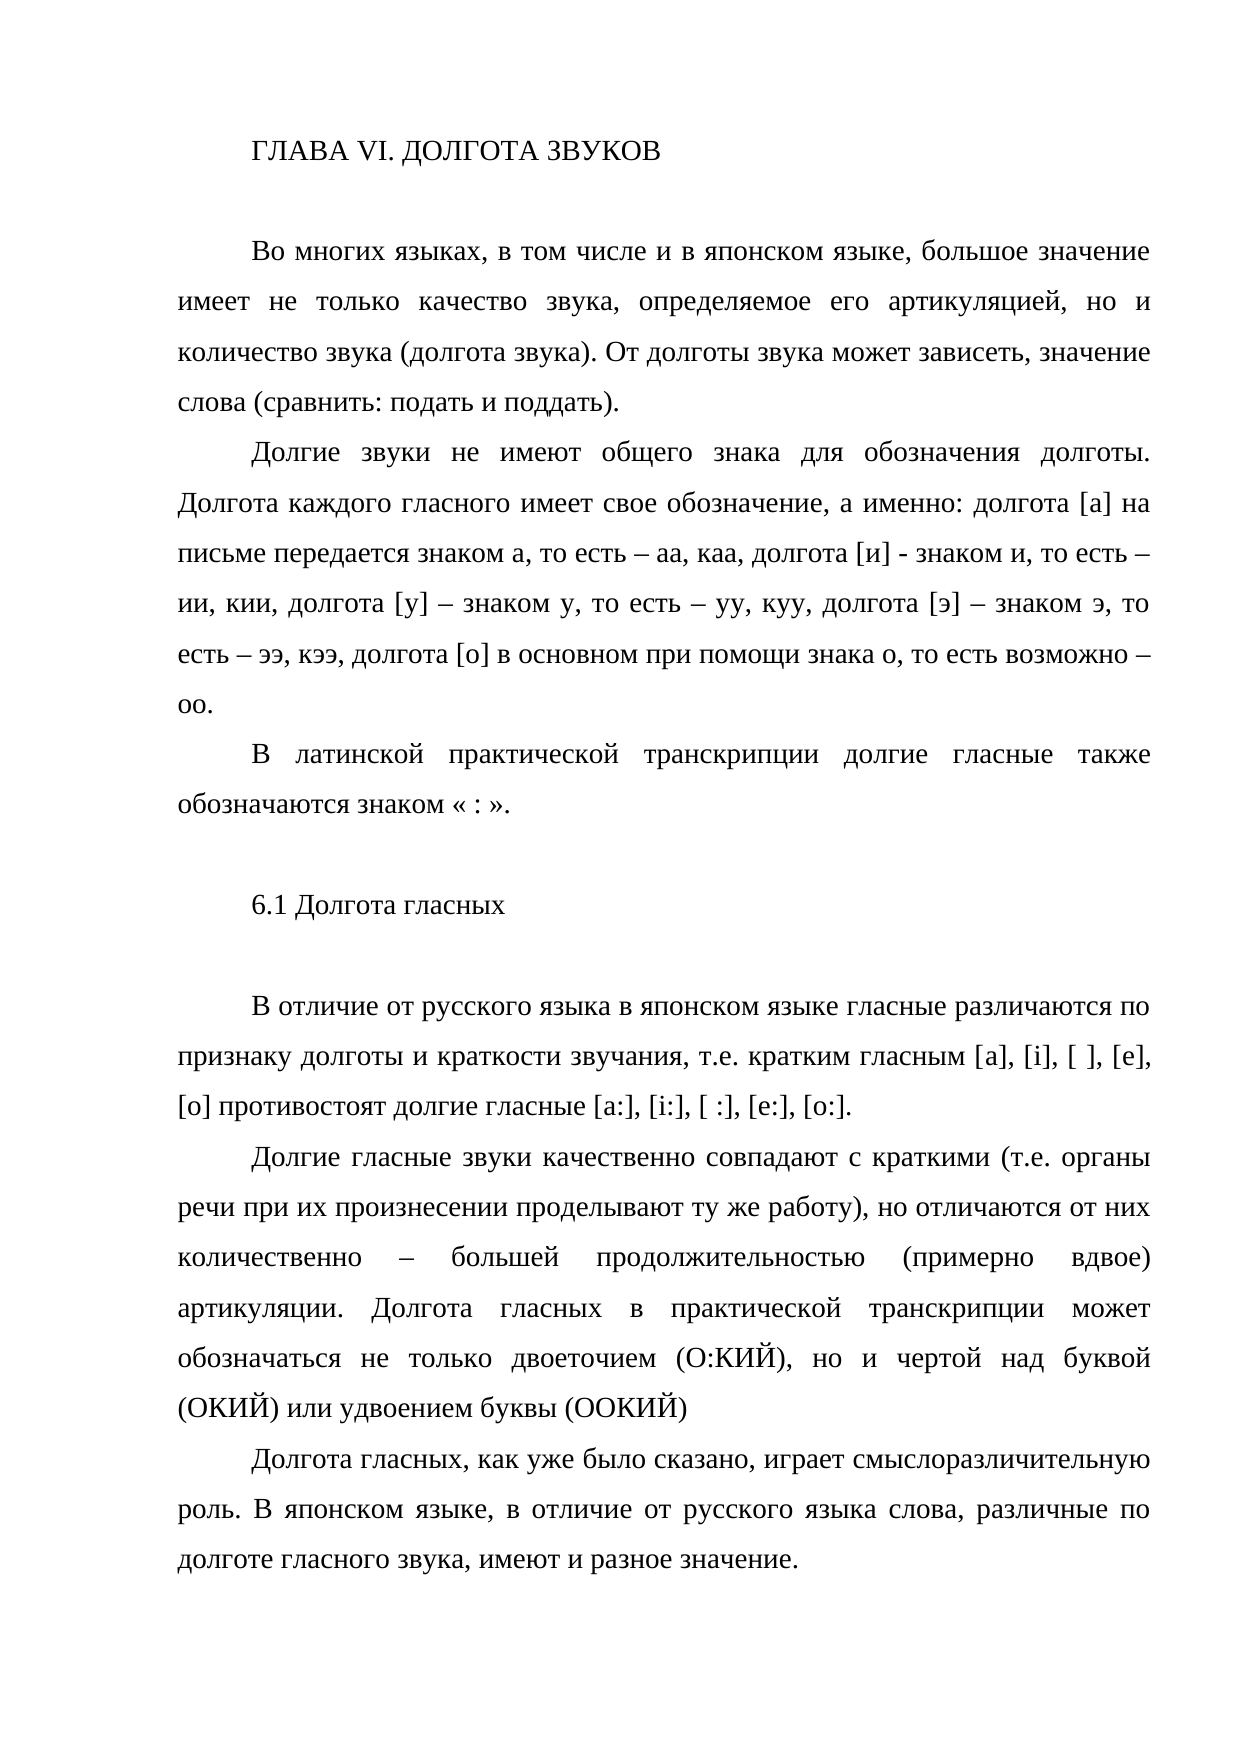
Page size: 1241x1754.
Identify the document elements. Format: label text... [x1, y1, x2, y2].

text Долгота гласных, как уже было сказано, играет смыслоразличительную роль. В японском языке, в отличие от русского языка слова, различные по долготе гласного звука, имеют и разное значение. [177, 1441, 1152, 1575]
text В латинской практической транскрипции долгие гласные также обозначаются знаком « : ». [177, 736, 1152, 820]
text ГЛАВА VI. ДОЛГОТА ЗВУКОВ [177, 133, 1152, 166]
text 6.1 Долгота гласных [177, 887, 1152, 921]
text В отличие от русского языка в японском языке гласные различаются по признаку долготы и краткости звучания, т.е. кратким гласным [a], [i], [ ], [e], [o] противостоят долгие гласные [a:], [i:], [ :], [e:], [o:]. [177, 988, 1152, 1122]
text Долгие гласные звуки качественно совпадают с краткими (т.е. органы речи при их произнесении проделывают ту же работу), но отличаются от них количественно – большей продолжительностью (примерно вдвое) артикуляции. Долгота гласных в практической транскрипции может обозначаться не только двоеточием (О:КИЙ), но и чертой над буквой (ОКИЙ) или удвоением буквы (ООКИЙ) [177, 1139, 1152, 1424]
text Долгие звуки не имеют общего знака для обозначения долготы. Долгота каждого гласного имеет свое обозначение, а именно: долгота [а] на письме передается знаком а, то есть – аа, каа, долгота [и] - знаком и, то есть – ии, кии, долгота [у] – знаком у, то есть – уу, куу, долгота [э] – знаком э, то есть – ээ, кээ, долгота [о] в основном при помощи знака о, то есть возможно – оо. [177, 434, 1152, 719]
text Во многих языках, в том числе и в японском языке, большое значение имеет не только качество звука, определяемое его артикуляцией, но и количество звука (долгота звука). От долготы звука может зависеть, значение слова (сравнить: подать и поддать). [177, 233, 1152, 418]
